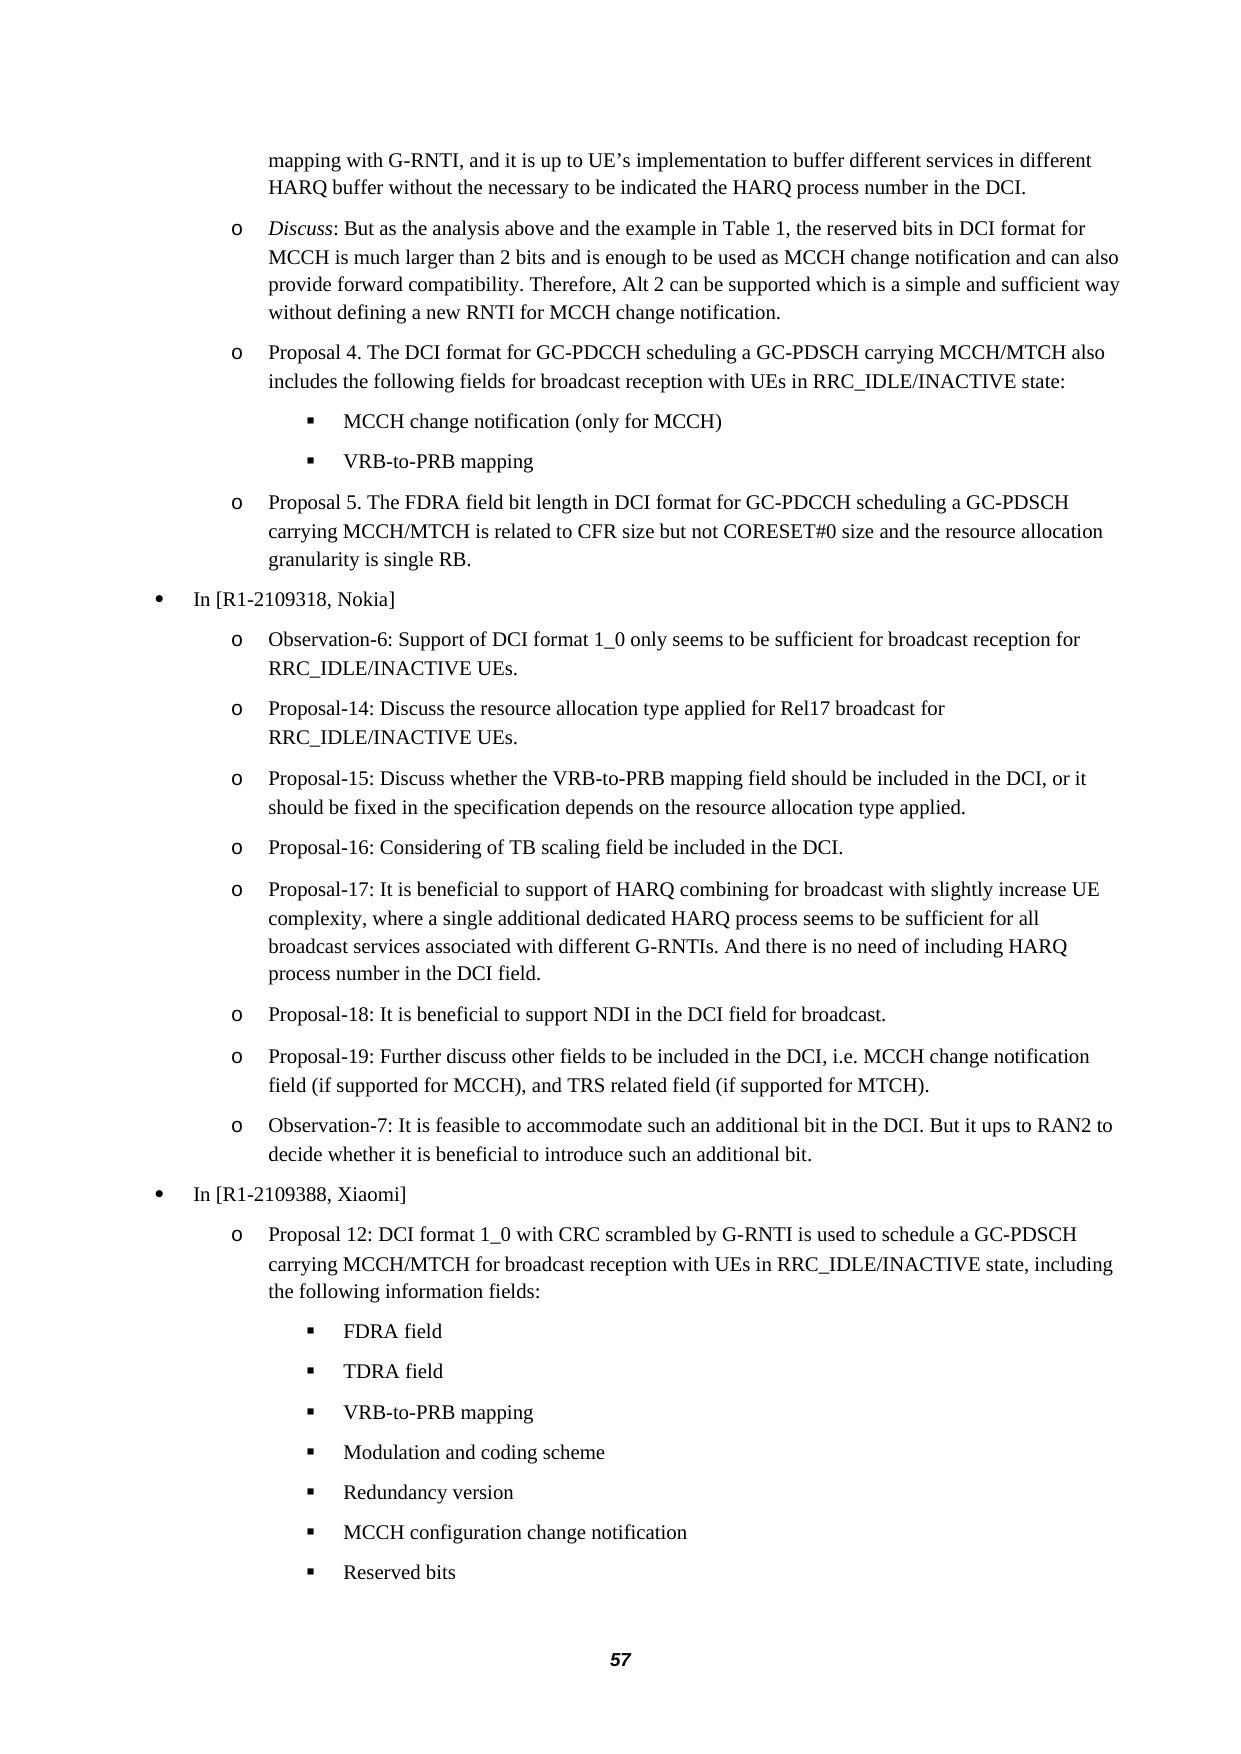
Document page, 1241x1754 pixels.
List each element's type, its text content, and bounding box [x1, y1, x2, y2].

list Proposal-14: Discuss the resource allocation type applied for Rel17 broadcast for RRC_IDLE/INACTIVE UEs. [231, 696, 1122, 749]
list Proposal-19: Further discuss other fields to be included in the DCI, i.e. MCCH change notification field (if supported for MCCH), and TRS related field (if supported for MTCH). [231, 1043, 1122, 1097]
list MCCH change notification (only for MCCH) [306, 409, 1122, 433]
list TDRA field [306, 1359, 1122, 1383]
list Proposal-16: Considering of TB scaling field be included in the DCI. [231, 835, 1122, 861]
list Proposal-15: Discuss whether the VRB-to-PRB mapping field should be included in the DCI, or it should be fixed in the specification depends on the resource allocation type applied. [231, 765, 1122, 819]
list FDRA field [306, 1319, 1122, 1343]
list Proposal-17: It is beneficial to support of HARQ combining for broadcast with slightly increase UE complexity, where a single additional dedicated HARQ process seems to be sufficient for all broadcast services associated with different G-RNTIs. And there is no need of including HARQ process number in the DCI field. [231, 877, 1122, 985]
list Reserved bits [306, 1560, 1122, 1584]
list Observation-6: Support of DCI format 1_0 only seems to be sufficient for broadcast reception for RRC_IDLE/INACTIVE UEs. [231, 627, 1122, 680]
list Modulation and coding scheme [306, 1440, 1122, 1464]
list Redundancy version [306, 1480, 1122, 1504]
list Proposal 12: DCI format 1_0 with CRC scrambled by G-RNTI is used to schedule a GC-PDSCH carrying MCCH/MTCH for broadcast reception with UEs in RRC_IDLE/INACTIVE state, including the following information fields: [231, 1222, 1122, 1303]
list MCCH configuration change notification [306, 1520, 1122, 1544]
list Proposal 4. The DCI format for GC-PDCCH scheduling a GC-PDSCH carrying MCCH/MTCH also includes the following fields for broadcast reception with UEs in RRC_IDLE/INACTIVE state: [231, 340, 1122, 393]
list VRB-to-PRB mapping [306, 1399, 1122, 1424]
list Observation-7: It is feasible to accommodate such an additional bit in the DCI. But it ups to RAN2 to decide whether it is beneficial to introduce such an additional bit. [231, 1113, 1122, 1166]
list VRB-to-PRB mapping [306, 449, 1122, 473]
list Proposal 5. The FDRA field bit length in DCI format for GC-PDCCH scheduling a GC-PDSCH carrying MCCH/MTCH is related to CFR size but not CORESET#0 size and the resource allocation granularity is single RB. [231, 489, 1122, 571]
list In [R1-2109388, Xiaomi] [156, 1182, 1122, 1206]
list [231, 148, 1122, 199]
list Discuss: But as the analysis above and the example in Table 1, the reserved bits in DCI format for MCCH is much larger than 2 bits and is enough to be used as MCCH change notification and can also provide forward compatibility. Therefore, Alt 2 can be supported which is a simple and sufficient way without defining a new RNTI for MCCH change notification. [231, 215, 1122, 324]
list Proposal-18: It is beneficial to support NDI in the DCI field for broadcast. [231, 1001, 1122, 1027]
list In [R1-2109318, Nokia] [156, 587, 1122, 611]
